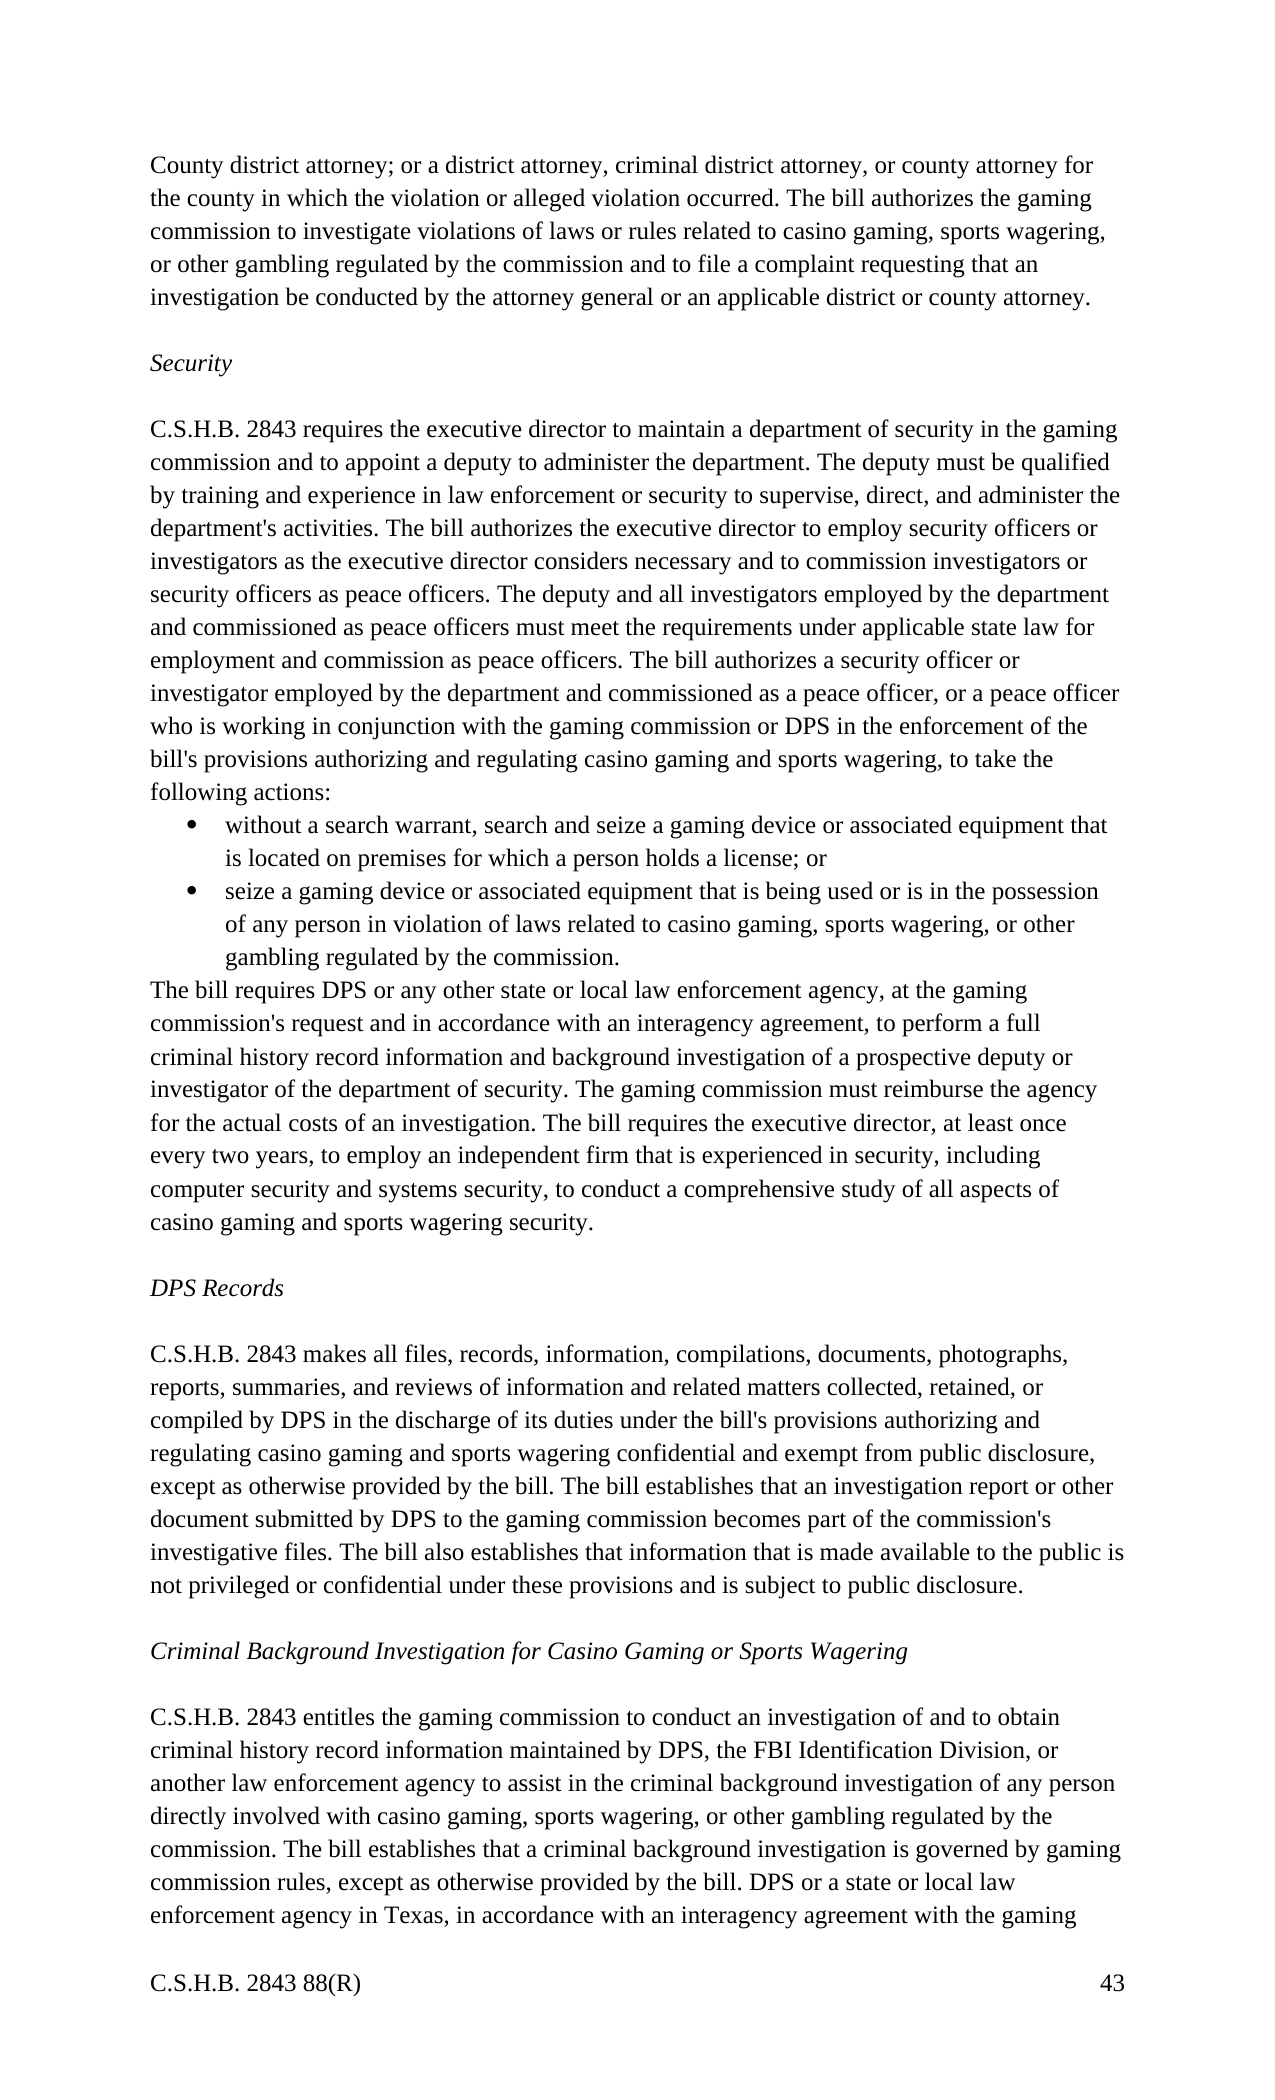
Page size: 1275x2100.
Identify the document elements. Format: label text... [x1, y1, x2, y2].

text Criminal Background Investigation for Casino Gaming or Sports Wagering [150, 1636, 1125, 1665]
text C.S.H.B. 2843 requires the executive director to maintain a department of security in the gaming commission and to appoint a deputy to administer the department. The deputy must be qualified by training and experience in law enforcement or security to supervise, direct, and administer the department's activities. The bill authorizes the executive director to employ security officers or investigators as the executive director considers necessary and to commission investigators or security officers as peace officers. The deputy and all investigators employed by the department and commissioned as peace officers must meet the requirements under applicable state law for employment and commission as peace officers. The bill authorizes a security officer or investigator employed by the department and commissioned as a peace officer, or a peace officer who is working in conjunction with the gaming commission or DPS in the enforcement of the bill's provisions authorizing and regulating casino gaming and sports wagering, to take the following actions: [150, 414, 1125, 806]
text C.S.H.B. 2843 makes all files, records, information, compilations, documents, photographs, reports, summaries, and reviews of information and related matters collected, retained, or compiled by DPS in the discharge of its duties under the bill's provisions authorizing and regulating casino gaming and sports wagering confidential and exempt from public disclosure, except as otherwise provided by the bill. The bill establishes that an investigation report or other document submitted by DPS to the gaming commission becomes part of the commission's investigative files. The bill also establishes that information that is made available to the public is not privileged or confidential under these provisions and is subject to public disclosure. [150, 1339, 1125, 1599]
text The bill requires DPS or any other state or local law enforcement agency, at the gaming commission's request and in accordance with an interagency agreement, to perform a full criminal history record information and background investigation of a prospective deputy or investigator of the department of security. The gaming commission must reimburse the agency for the actual costs of an investigation. The bill requires the executive director, at least once every two years, to employ an independent firm that is experienced in security, including computer security and systems security, to conduct a comprehensive study of all aspects of casino gaming and sports wagering security. [150, 976, 1125, 1235]
text DPS Records [150, 1273, 1125, 1301]
list seize a gaming device or associated equipment that is being used or is in the possession of any person in violation of laws related to casino gaming, sports wagering, or other gambling regulated by the commission. [187, 876, 1125, 971]
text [150, 1702, 1125, 1929]
list without a search warrant, search and seize a gaming device or associated equipment that is located on premises for which a person holds a license; or [187, 810, 1125, 872]
text Security [150, 348, 1125, 377]
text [150, 150, 1125, 311]
